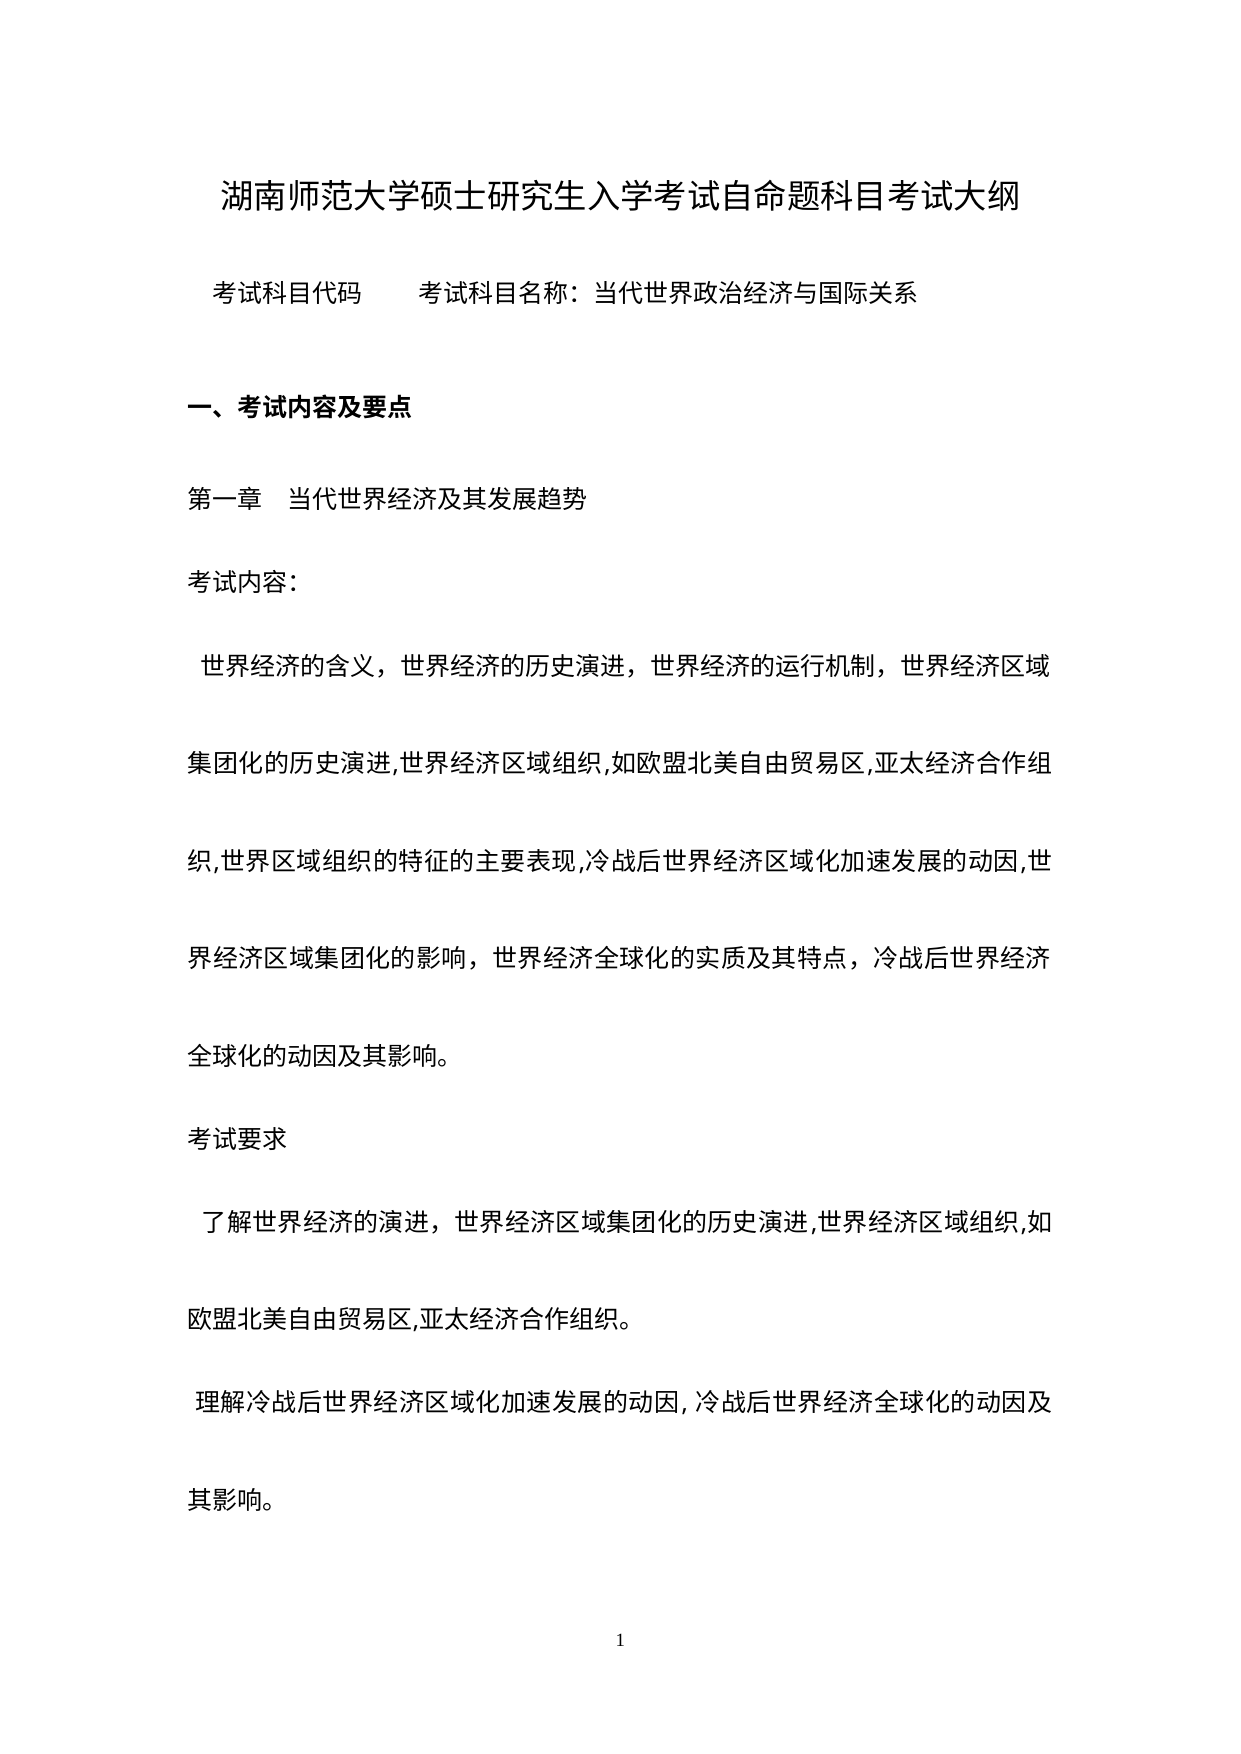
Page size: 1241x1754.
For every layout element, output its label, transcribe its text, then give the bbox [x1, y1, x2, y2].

text 考试要求 [187, 1105, 1053, 1170]
text 理解冷战后世界经济区域化加速发展的动因, 冷战后世界经济全球化的动因及其影响。 [187, 1368, 1053, 1531]
text 湖南师范大学硕士研究生入学考试自命题科目考试大纲 [187, 162, 1053, 227]
text 考试内容： [187, 548, 1053, 613]
text 一、考试内容及要点 [187, 373, 1053, 438]
text 世界经济的含义，世界经济的历史演进，世界经济的运行机制，世界经济区域集团化的历史演进,世界经济区域组织,如欧盟北美自由贸易区,亚太经济合作组织,世界区域组织的特征的主要表现,冷战后世界经济区域化加速发展的动因,世界经济区域集团化的影响，世界经济全球化的实质及其特点，冷战后世界经济全球化的动因及其影响。 [187, 632, 1053, 1087]
text 第一章 当代世界经济及其发展趋势 [187, 465, 1053, 530]
text 考试科目代码 考试科目名称：当代世界政治经济与国际关系 [187, 259, 1053, 324]
text 了解世界经济的演进，世界经济区域集团化的历史演进,世界经济区域组织,如欧盟北美自由贸易区,亚太经济合作组织。 [187, 1188, 1053, 1350]
